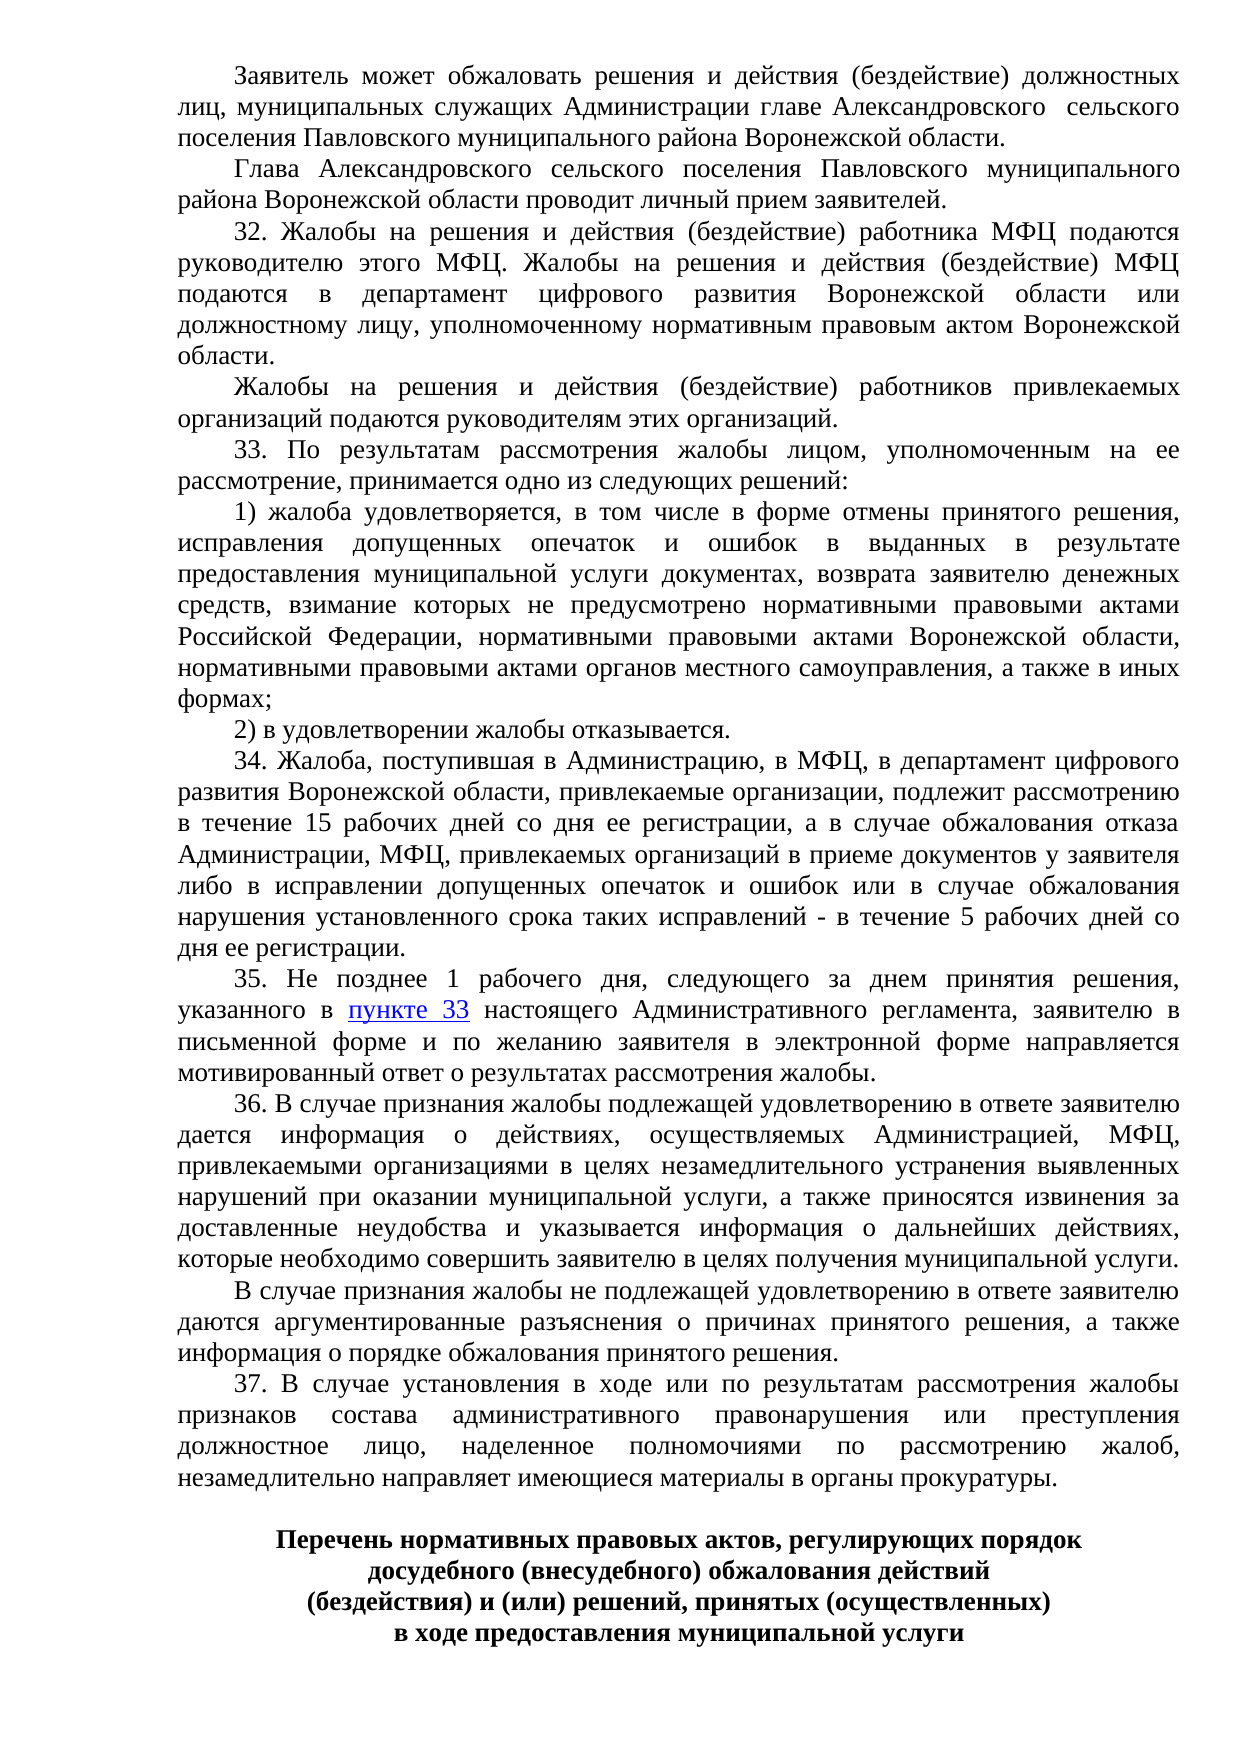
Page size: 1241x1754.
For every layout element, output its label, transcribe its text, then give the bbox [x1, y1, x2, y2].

text 35. Не позднее 1 рабочего дня, следующего за днем принятия решения, указанного в пункте 33 настоящего Административного регламента, заявителю в письменной форме и по желанию заявителя в электронной форме направляется мотивированный ответ о результатах рассмотрения жалобы. [177, 962, 1181, 1087]
subtitle в ходе предоставления муниципальной услуги [177, 1616, 1181, 1647]
text 33. По результатам рассмотрения жалобы лицом, уполномоченным на ее рассмотрение, принимается одно из следующих решений: [177, 433, 1181, 495]
subtitle (бездействия) и (или) решений, принятых (осуществленных) [177, 1585, 1181, 1616]
text В случае признания жалобы не подлежащей удовлетворению в ответе заявителю даются аргументированные разъяснения о причинах принятого решения, а также информация о порядке обжалования принятого решения. [177, 1274, 1181, 1367]
subtitle Перечень нормативных правовых актов, регулирующих порядок [177, 1523, 1181, 1554]
text 36. В случае признания жалобы подлежащей удовлетворению в ответе заявителю дается информация о действиях, осуществляемых Администрацией, МФЦ, привлекаемыми организациями в целях незамедлительного устранения выявленных нарушений при оказании муниципальной услуги, а также приносятся извинения за доставленные неудобства и указывается информация о дальнейших действиях, которые необходимо совершить заявителю в целях получения муниципальной услуги. [177, 1087, 1181, 1274]
text Жалобы на решения и действия (бездействие) работников привлекаемых организаций подаются руководителям этих организаций. [177, 371, 1181, 433]
text 2) в удовлетворении жалобы отказывается. [177, 713, 1181, 744]
text 34. Жалоба, поступившая в Администрацию, в МФЦ, в департамент цифрового развития Воронежской области, привлекаемые организации, подлежит рассмотрению в течение 15 рабочих дней со дня ее регистрации, а в случае обжалования отказа Администрации, МФЦ, привлекаемых организаций в приеме документов у заявителя либо в исправлении допущенных опечаток и ошибок или в случае обжалования нарушения установленного срока таких исправлений - в течение 5 рабочих дней со дня ее регистрации. [177, 744, 1181, 962]
subtitle досудебного (внесудебного) обжалования действий [177, 1554, 1181, 1585]
text Глава Александровского сельского поселения Павловского муниципального района Воронежской области проводит личный прием заявителей. [177, 152, 1181, 215]
text 1) жалоба удовлетворяется, в том числе в форме отмены принятого решения, исправления допущенных опечаток и ошибок в выданных в результате предоставления муниципальной услуги документах, возврата заявителю денежных средств, взимание которых не предусмотрено нормативными правовыми актами Российской Федерации, нормативными правовыми актами Воронежской области, нормативными правовыми актами органов местного самоуправления, а также в иных формах; [177, 495, 1181, 713]
text Заявитель может обжаловать решения и действия (бездействие) должностных лиц, муниципальных служащих Администрации главе Александровского сельского поселения Павловского муниципального района Воронежской области. [177, 59, 1181, 152]
text 37. В случае установления в ходе или по результатам рассмотрения жалобы признаков состава административного правонарушения или преступления должностное лицо, наделенное полномочиями по рассмотрению жалоб, незамедлительно направляет имеющиеся материалы в органы прокуратуры. [177, 1367, 1181, 1492]
text 32. Жалобы на решения и действия (бездействие) работника МФЦ подаются руководителю этого МФЦ. Жалобы на решения и действия (бездействие) МФЦ подаются в департамент цифрового развития Воронежской области или должностному лицу, уполномоченному нормативным правовым актом Воронежской области. [177, 215, 1181, 371]
